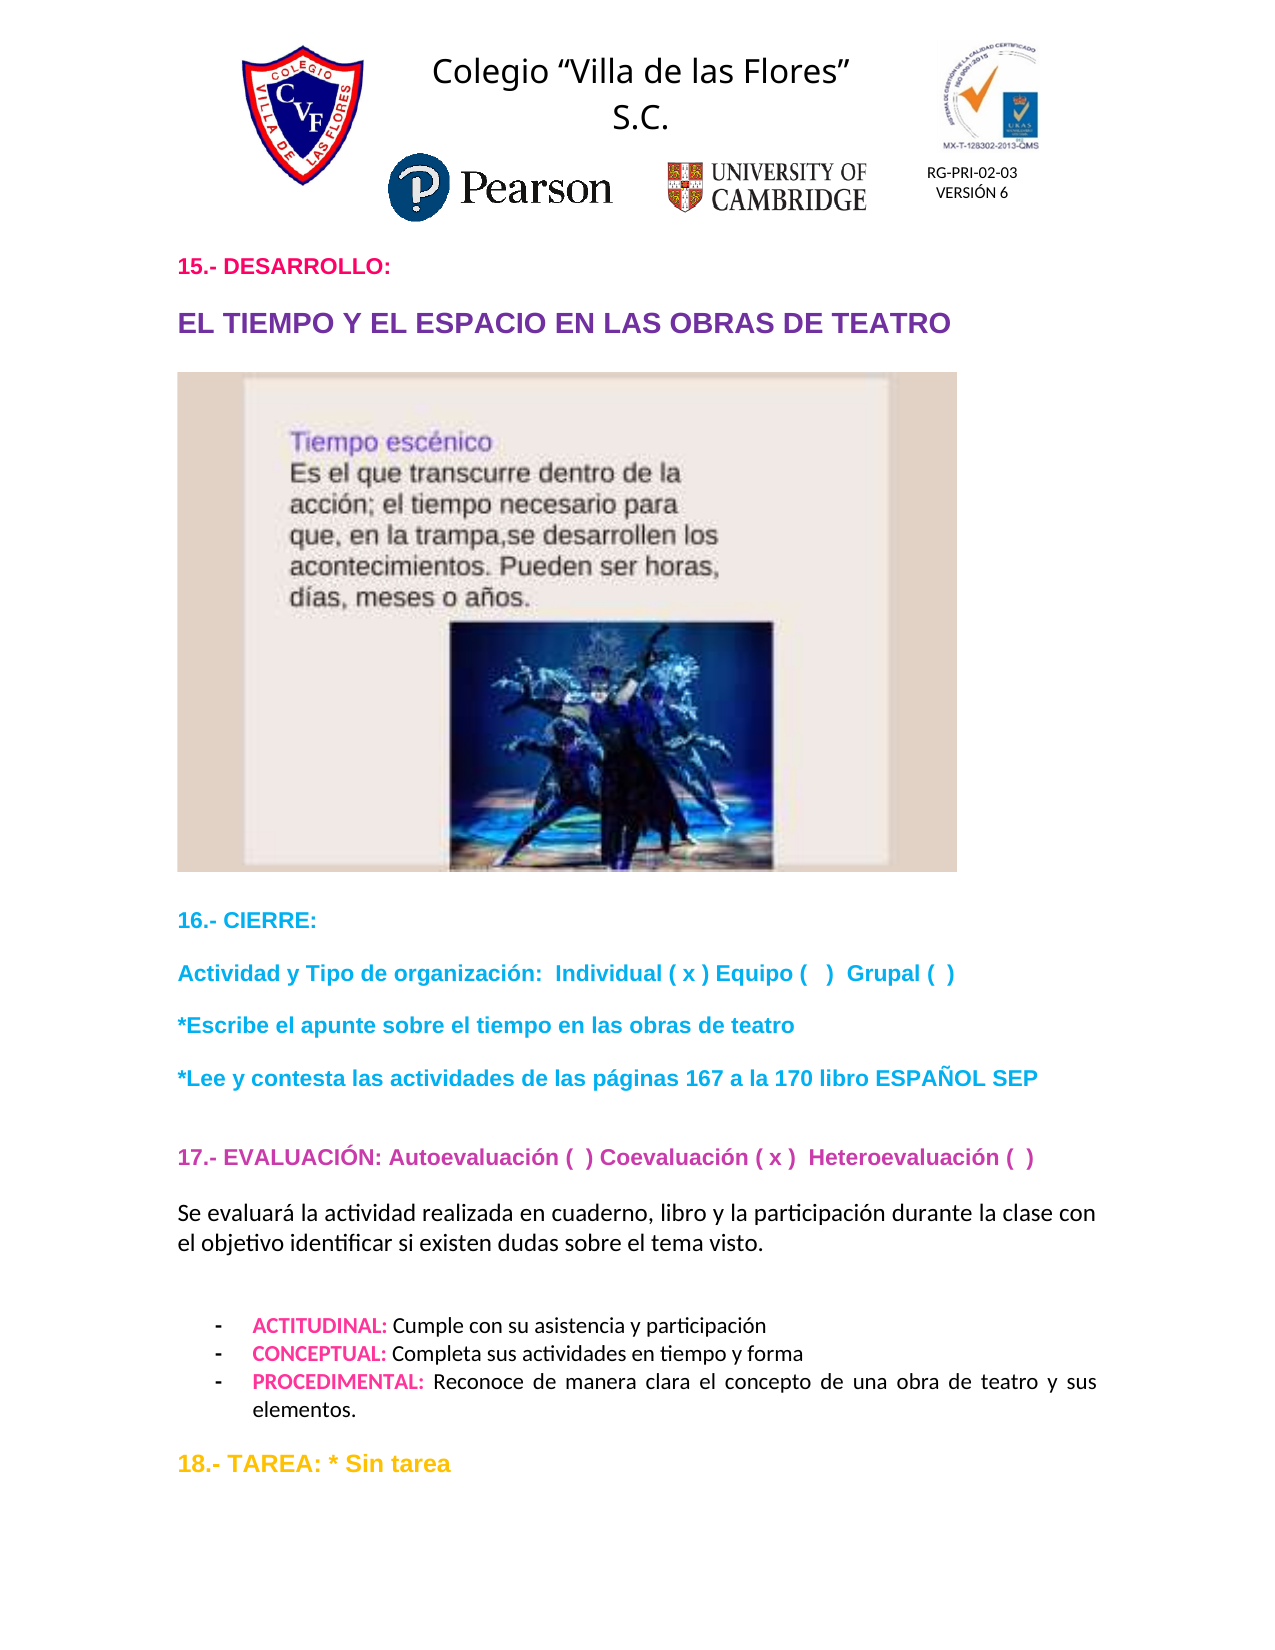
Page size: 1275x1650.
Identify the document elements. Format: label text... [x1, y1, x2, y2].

text 17.- EVALUACIÓN: Autoevaluación ( ) Coevaluación ( x ) Heteroevaluación ( ) [177, 1144, 1098, 1171]
text 15.- DESARROLLO: [177, 253, 1098, 279]
picture [177, 372, 957, 872]
text Actividad y Tipo de organización: Individual ( x ) Equipo ( ) Grupal ( ) [177, 960, 1098, 986]
picture [381, 148, 619, 225]
text 18.- TAREA: * Sin tarea [177, 1449, 1098, 1478]
picture [235, 41, 373, 190]
list ACTITUDINAL: Cumple con su asistencia y participación [215, 1311, 1098, 1339]
text *Lee y contesta las actividades de las páginas 167 a la 170 libro ESPAÑOL SEP [177, 1065, 1098, 1092]
text EL TIEMPO Y EL ESPACIO EN LAS OBRAS DE TEATRO [177, 306, 1098, 339]
list PROCEDIMENTAL: Reconoce de manera clara el concepto de una obra de teatro y sus elementos. [215, 1367, 1098, 1423]
picture [937, 40, 1040, 153]
text *Escribe el apunte sobre el tiempo en las obras de teatro [177, 1012, 1098, 1039]
list CONCEPTUAL: Completa sus actividades en tiempo y forma [215, 1339, 1098, 1367]
text 16.- CIERRE: [177, 907, 1098, 933]
text Se evaluará la actividad realizada en cuaderno, libro y la participación durante la clase con el objetivo identificar si existen dudas sobre el tema visto. [177, 1197, 1098, 1258]
